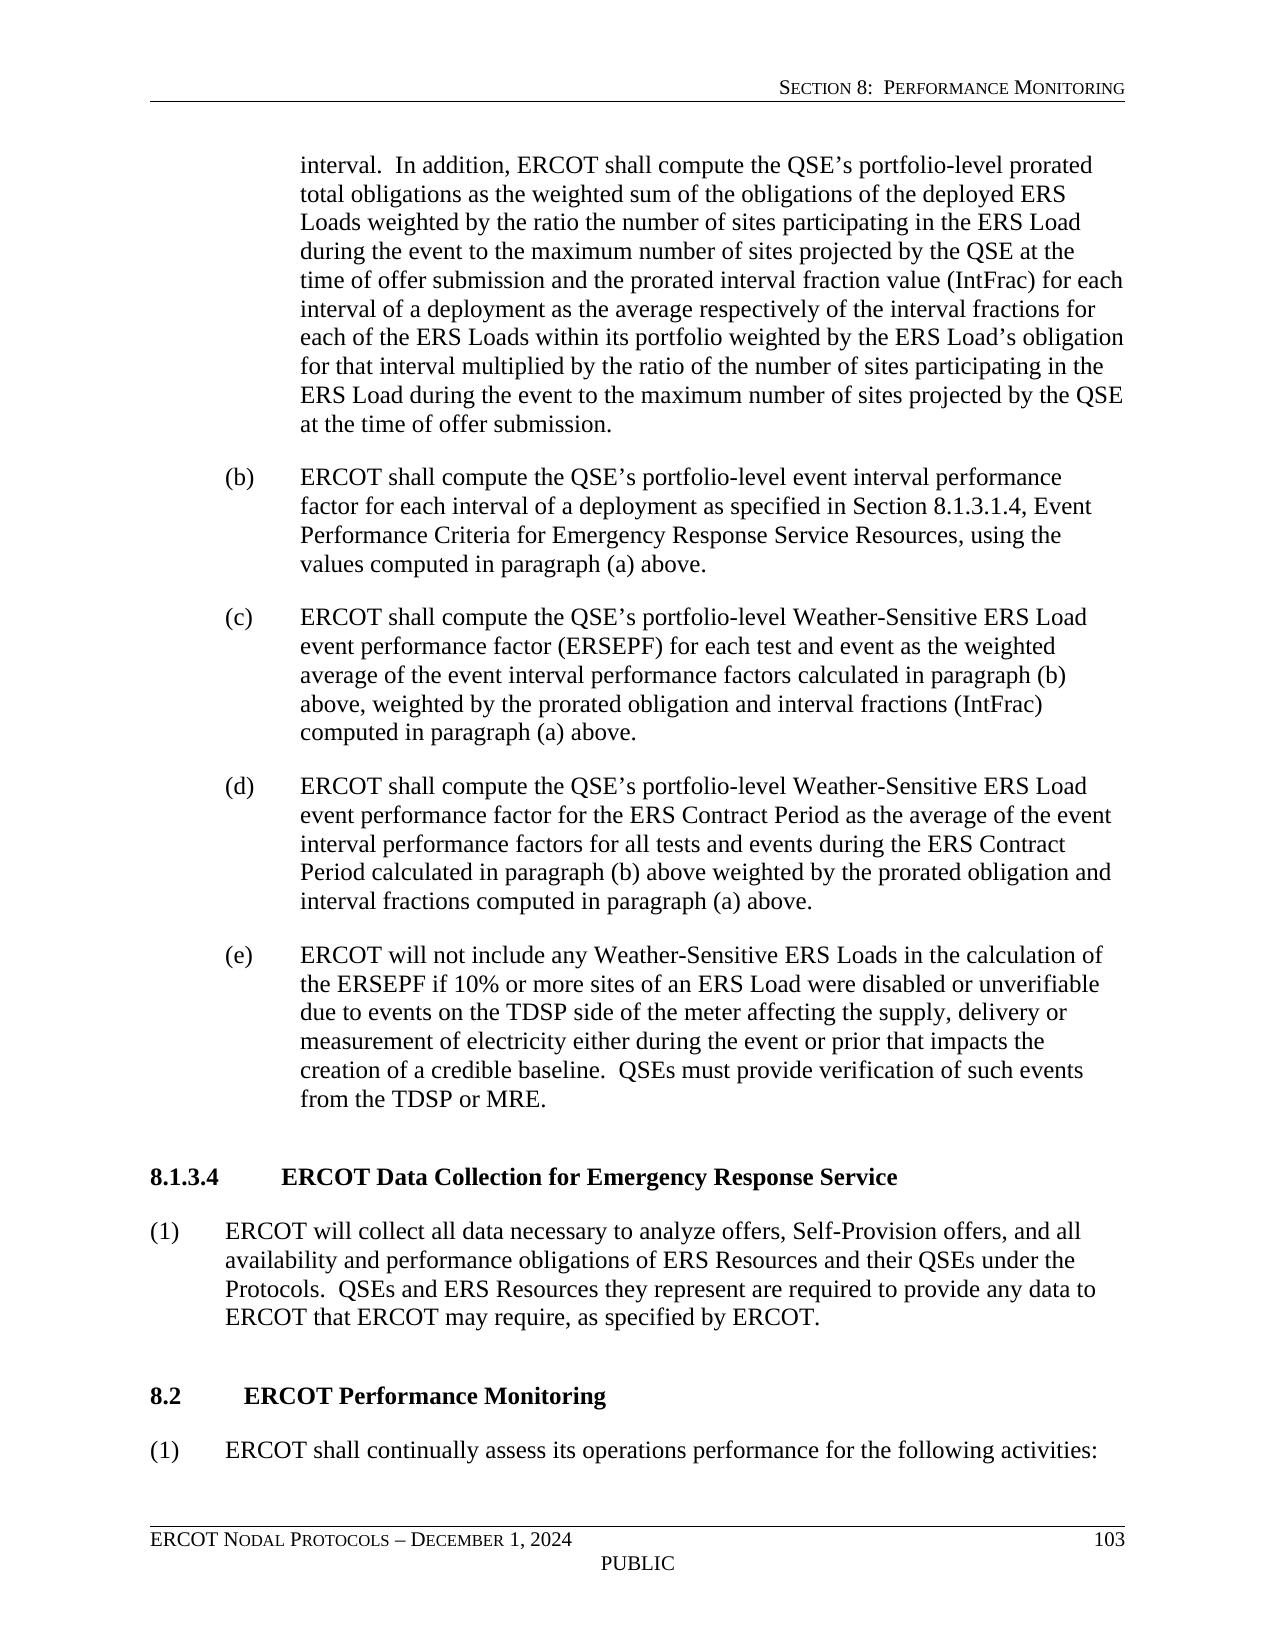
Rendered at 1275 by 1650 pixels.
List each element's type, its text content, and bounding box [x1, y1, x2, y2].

text (c) ERCOT shall compute the QSE’s portfolio-level Weather-Sensitive ERS Load event performance factor (ERSEPF) for each test and event as the weighted average of the event interval performance factors calculated in paragraph (b) above, weighted by the prorated obligation and interval fractions (IntFrac) computed in paragraph (a) above. [225, 602, 1125, 746]
text (d) ERCOT shall compute the QSE’s portfolio-level Weather-Sensitive ERS Load event performance factor for the ERS Contract Period as the average of the event interval performance factors for all tests and events during the ERS Contract Period calculated in paragraph (b) above weighted by the prorated obligation and interval fractions computed in paragraph (a) above. [225, 771, 1125, 915]
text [225, 150, 1125, 437]
text (b) ERCOT shall compute the QSE’s portfolio-level event interval performance factor for each interval of a deployment as specified in Section 8.1.3.1.4, Event Performance Criteria for Emergency Response Service Resources, using the values computed in paragraph (a) above. [225, 462, 1125, 577]
text 8.1.3.4 ERCOT Data Collection for Emergency Response Service [150, 1162, 1125, 1191]
text (e) ERCOT will not include any Weather-Sensitive ERS Loads in the calculation of the ERSEPF if 10% or more sites of an ERS Load were disabled or unverifiable due to events on the TDSP side of the meter affecting the supply, delivery or measurement of electricity either during the event or prior that impacts the creation of a credible baseline. QSEs must provide verification of such events from the TDSP or MRE. [225, 940, 1125, 1112]
text (1) ERCOT will collect all data necessary to analyze offers, Self-Provision offers, and all availability and performance obligations of ERS Resources and their QSEs under the Protocols. QSEs and ERS Resources they represent are required to provide any data to ERCOT that ERCOT may require, as specified by ERCOT. [150, 1216, 1125, 1331]
text (1) ERCOT shall continually assess its operations performance for the following activities: [150, 1435, 1125, 1464]
text 8.2 ERCOT Performance Monitoring [150, 1381, 1125, 1410]
